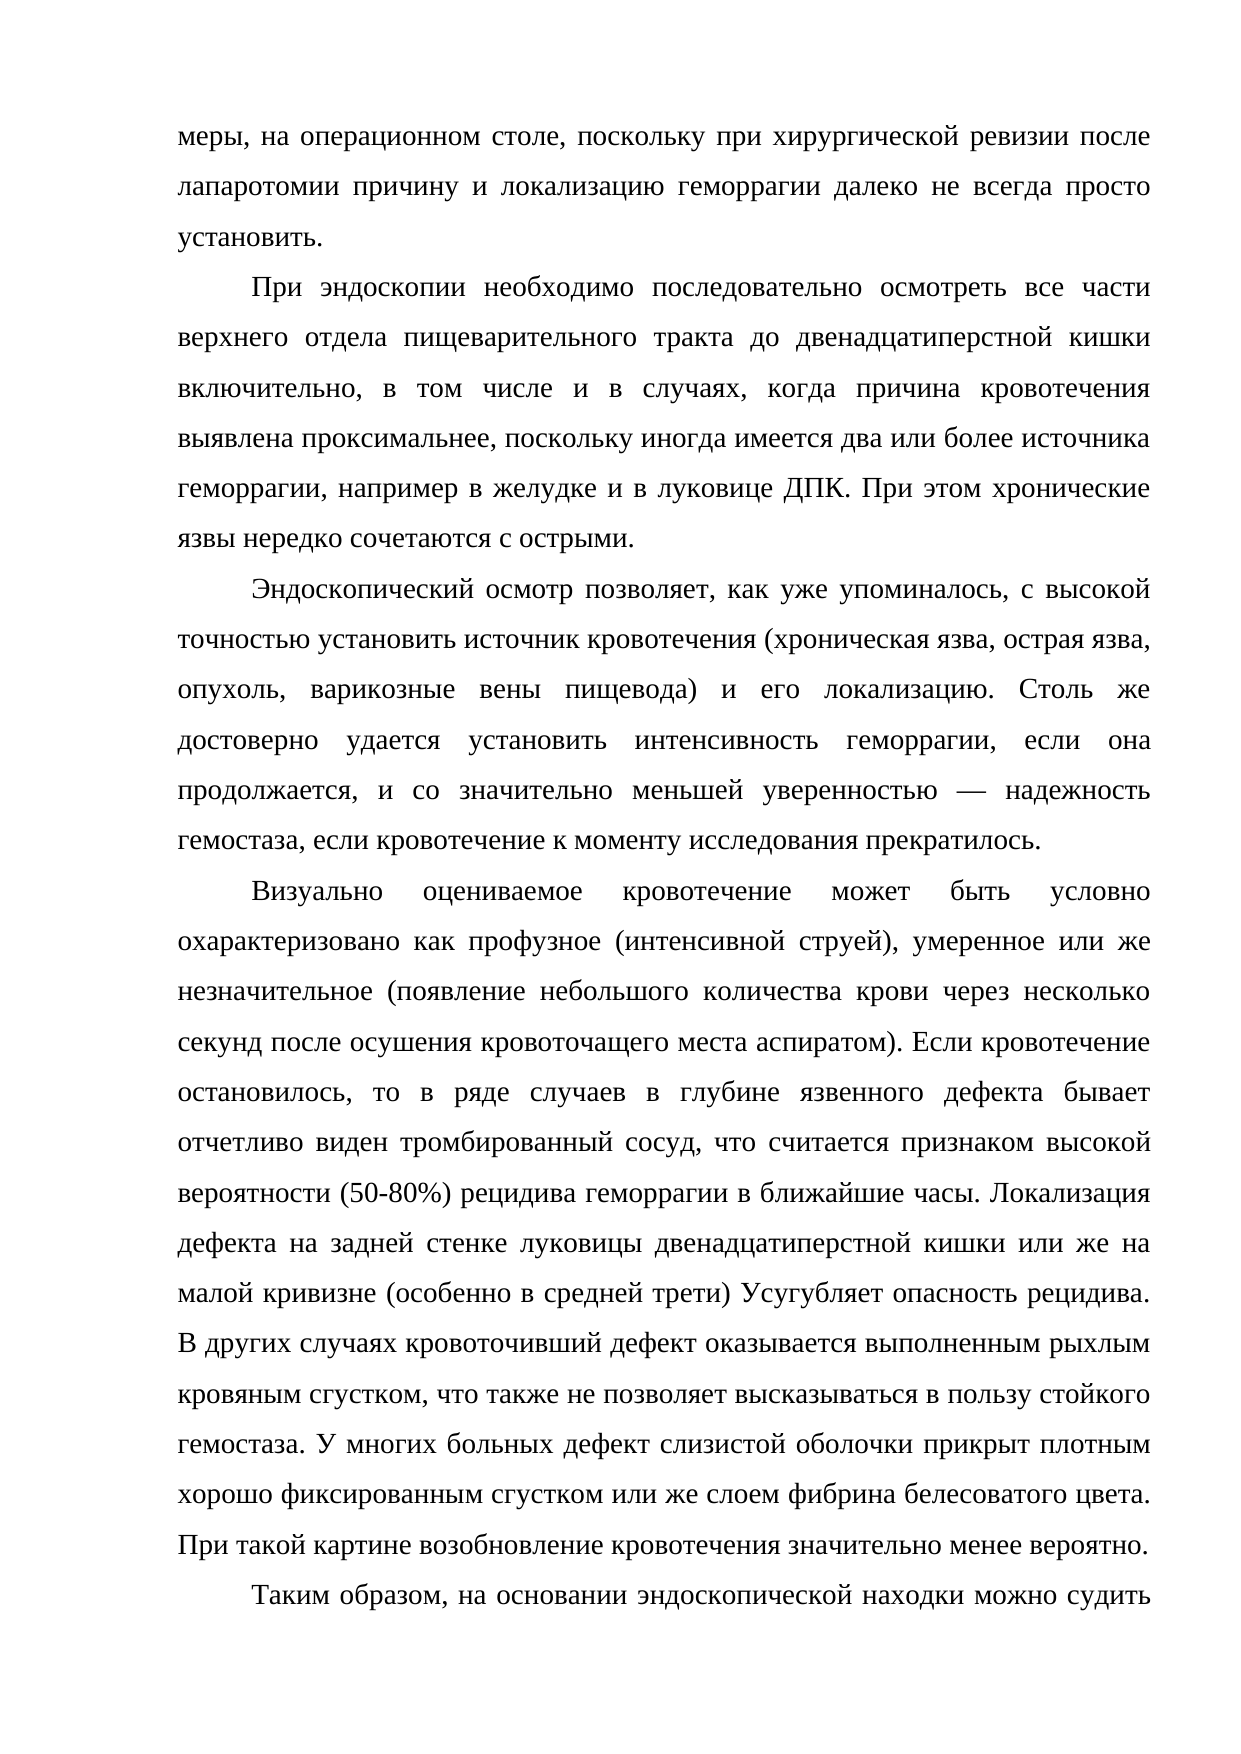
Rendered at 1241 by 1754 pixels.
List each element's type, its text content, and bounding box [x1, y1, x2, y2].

text При эндоскопии необходимо последовательно осмотреть все части верхнего отдела пищеварительного тракта до двенадцатиперстной кишки включительно, в том числе и в случаях, когда причина кровотечения выявлена проксимальнее, поскольку иногда имеется два или более источника геморрагии, например в желудке и в луковице ДПК. При этом хронические язвы нередко сочетаются с острыми. [177, 269, 1152, 554]
text Эндоскопический осмотр позволяет, как уже упоминалось, с высокой точностью установить источник кровотечения (хроническая язва, острая язва, опухоль, варикозные вены пищевода) и его локализацию. Столь же достоверно удается установить интенсивность геморрагии, если она продолжается, и со значительно меньшей уверенностью — надежность гемостаза, если кровотечение к моменту исследования прекратилось. [177, 571, 1152, 856]
text Визуально оцениваемое кровотечение может быть условно охарактеризовано как профузное (интенсивной струей), умеренное или же незначительное (появление небольшого количества крови через несколько секунд после осушения кровоточащего места аспиратом). Если кровотечение остановилось, то в ряде случаев в глубине язвенного дефекта бывает отчетливо виден тромбированный сосуд, что считается признаком высокой вероятности (50-80%) рецидива геморрагии в ближайшие часы. Локализация дефекта на задней стенке луковицы двенадцатиперстной кишки или же на малой кривизне (особенно в средней трети) Усугубляет опасность рецидива. В других случаях кровоточивший дефект оказывается выполненным рыхлым кровяным сгустком, что также не позволяет высказываться в пользу стойкого гемостаза. У многих больных дефект слизистой оболочки прикрыт плотным хорошо фиксированным сгустком или же слоем фибрина белесоватого цвета. При такой картине возобновление кровотечения значительно менее вероятно. [177, 873, 1152, 1560]
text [177, 118, 1152, 252]
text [177, 1577, 1152, 1611]
